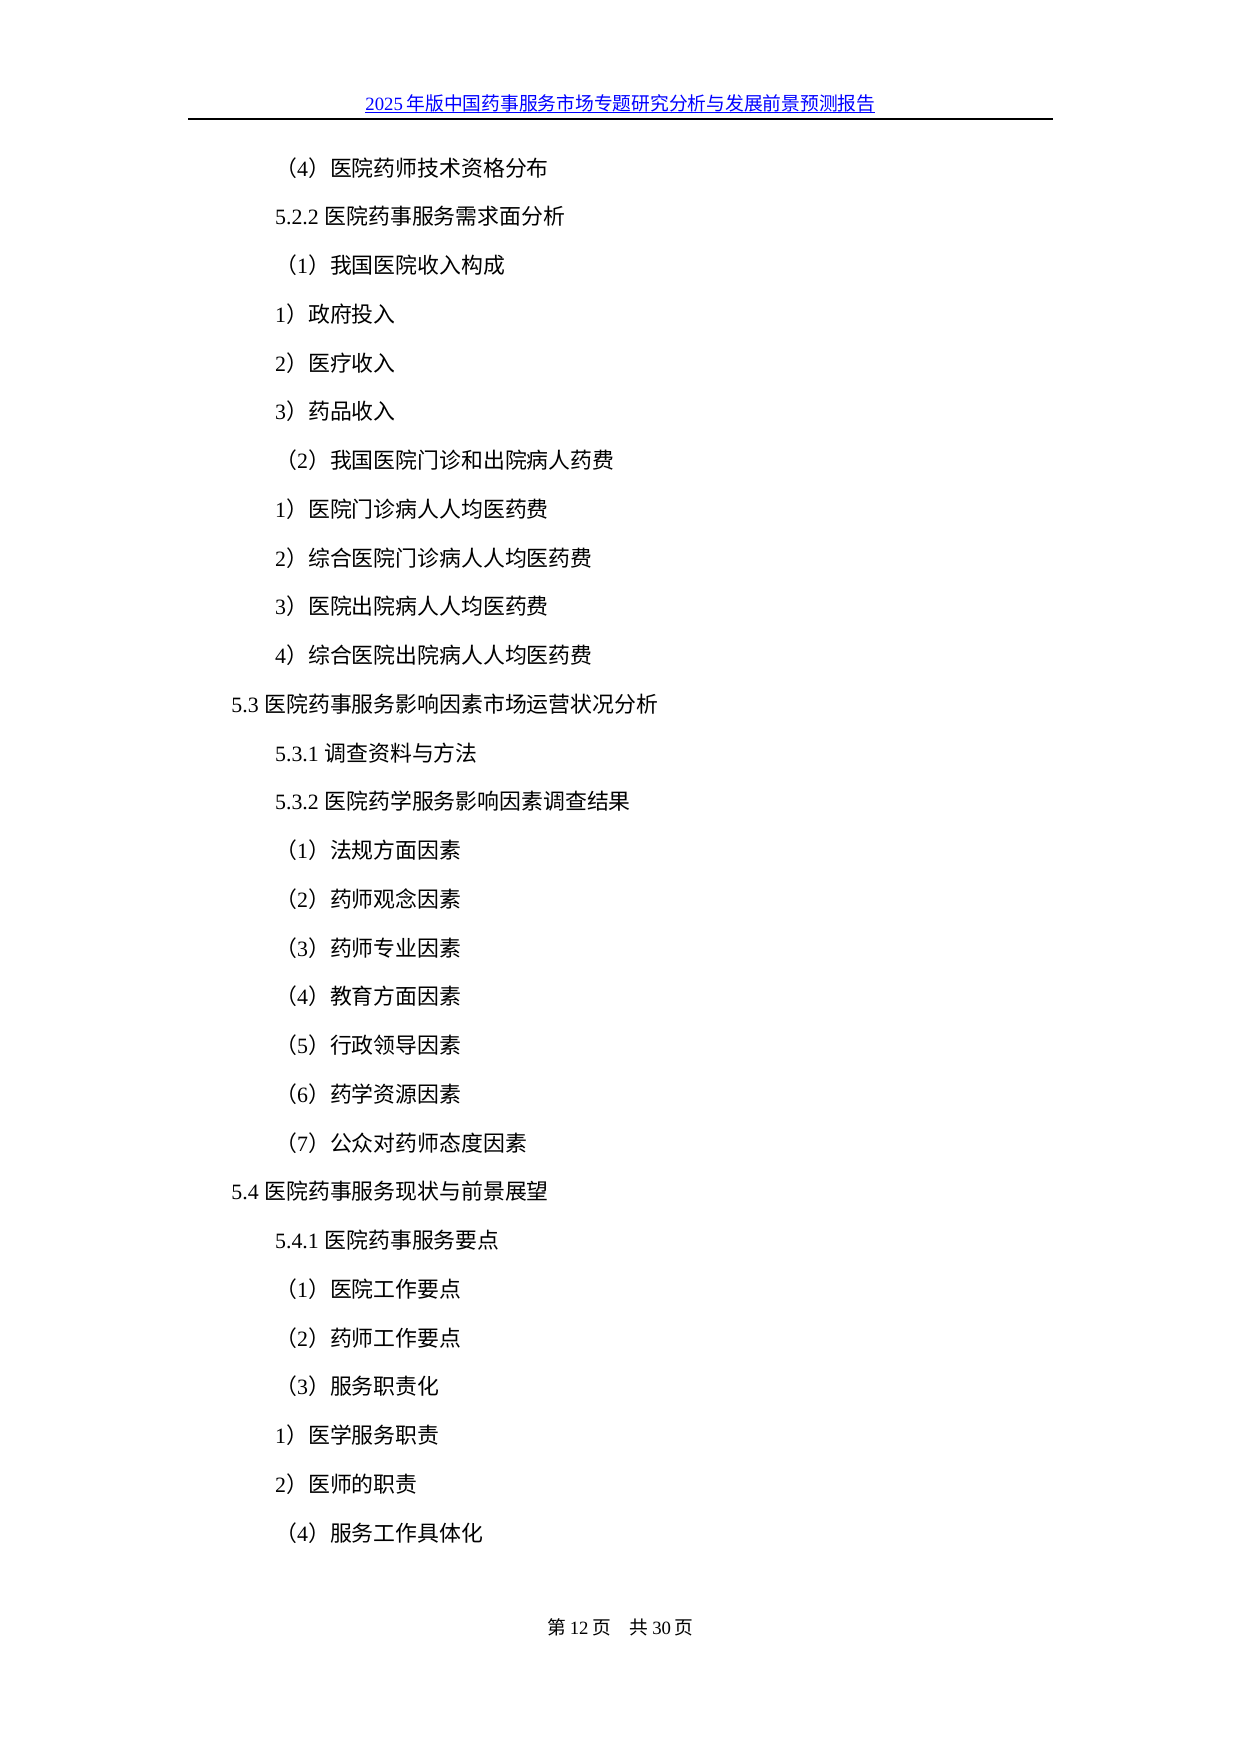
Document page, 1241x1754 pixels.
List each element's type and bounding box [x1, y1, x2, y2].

text [187, 150, 1053, 1548]
